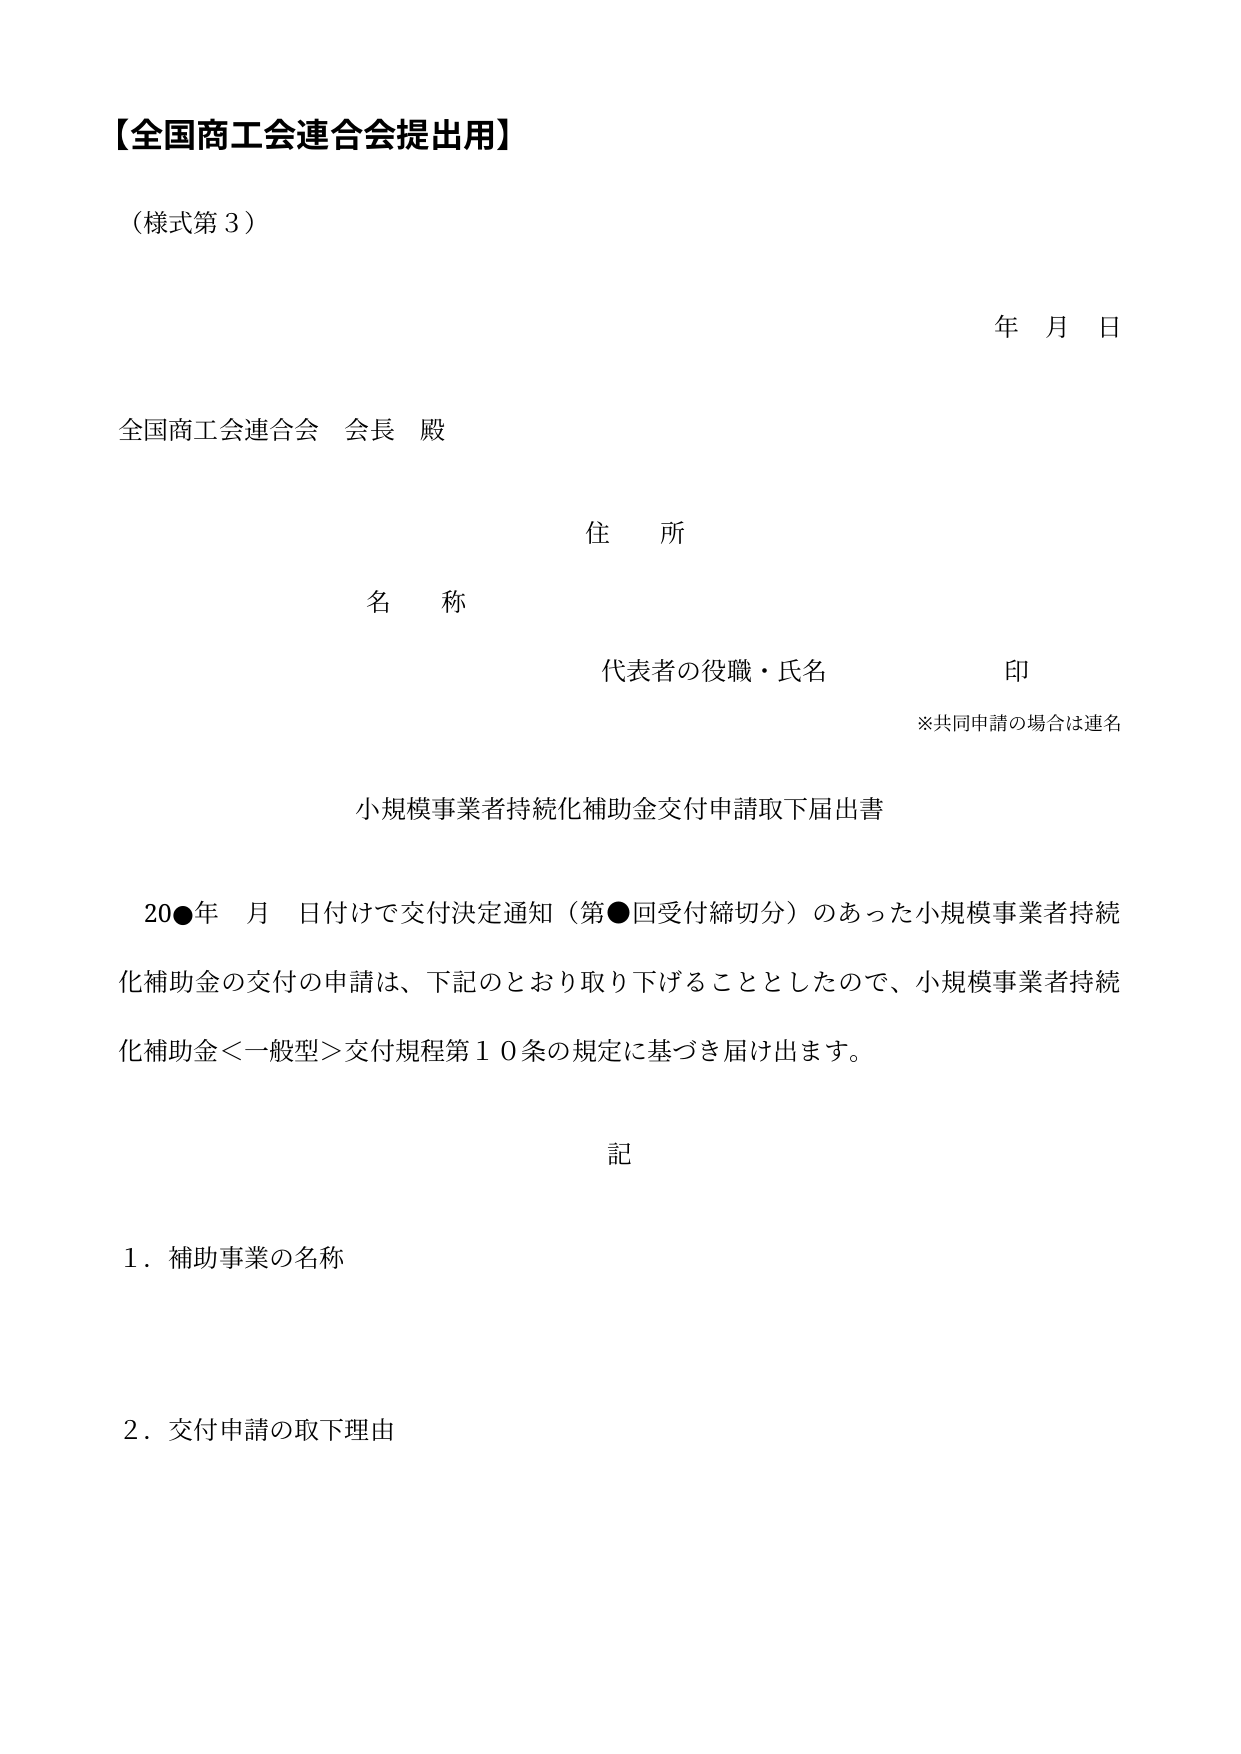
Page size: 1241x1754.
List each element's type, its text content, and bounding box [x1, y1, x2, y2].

text 20●年 月 日付けで交付決定通知（第●回受付締切分）のあった小規模事業者持続化補助金の交付の申請は、下記のとおり取り下げることとしたので、小規模事業者持続化補助金＜一般型＞交付規程第１０条の規定に基づき届け出ます。 [118, 877, 1122, 1084]
text 全国商工会連合会 会長 殿 [118, 394, 1122, 463]
text ２．交付申請の取下理由 [118, 1394, 1122, 1463]
text １．補助事業の名称 [118, 1222, 1122, 1291]
text 住 所 [118, 498, 1122, 567]
text （様式第３） [118, 187, 1122, 256]
text 記 [118, 1118, 1122, 1187]
text 年 月 日 [118, 291, 1122, 360]
text 名 称 [118, 567, 1122, 636]
text ※共同申請の場合は連名 [118, 704, 1122, 739]
text 小規模事業者持続化補助金交付申請取下届出書 [118, 773, 1122, 842]
text 代表者の役職・氏名 印 [118, 636, 1122, 704]
